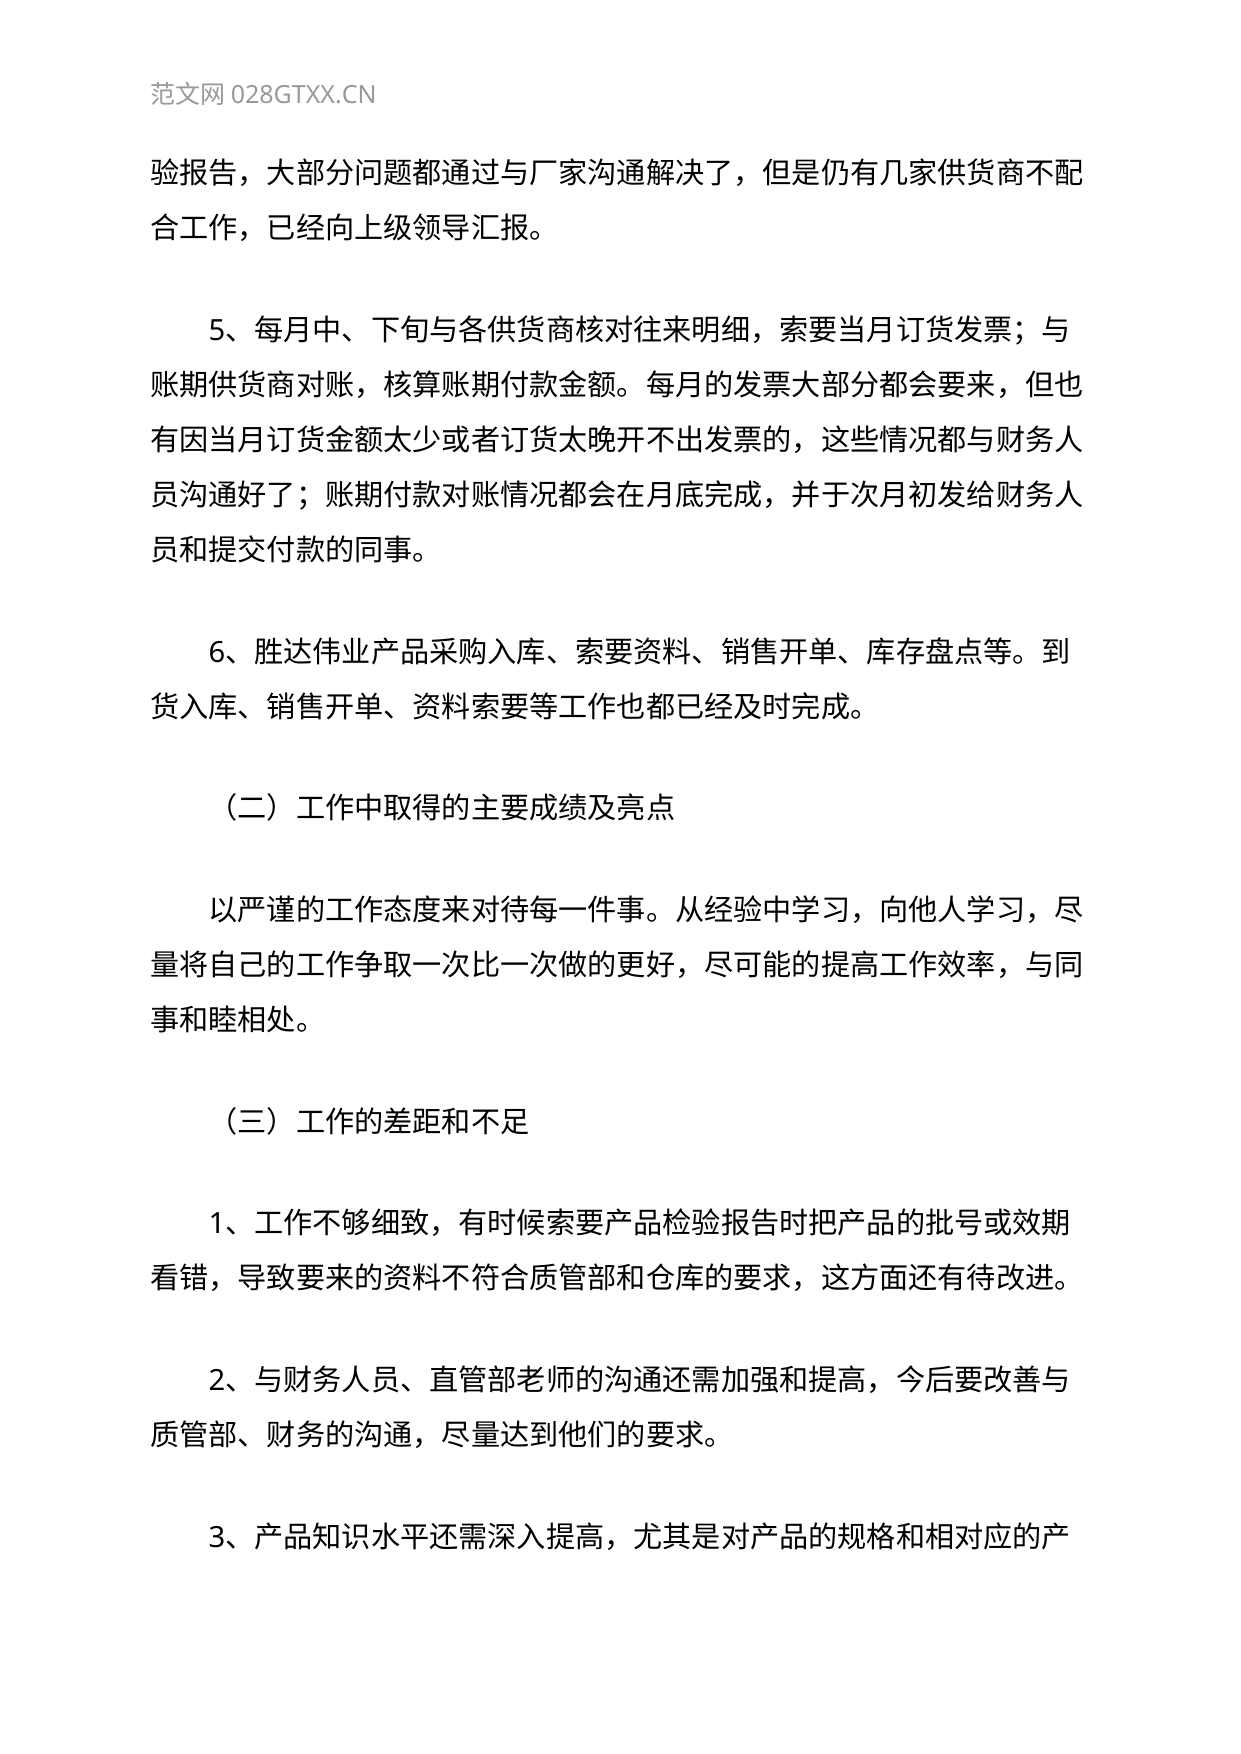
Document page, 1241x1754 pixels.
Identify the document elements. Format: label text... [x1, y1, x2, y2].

text （三）工作的差距和不足 [150, 1098, 1090, 1141]
text 以严谨的工作态度来对待每一件事。从经验中学习，向他人学习，尽量将自己的工作争取一次比一次做的更好，尽可能的提高工作效率，与同事和睦相处。 [150, 887, 1090, 1039]
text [150, 150, 1090, 247]
text 6、胜达伟业产品采购入库、索要资料、销售开单、库存盘点等。到货入库、销售开单、资料索要等工作也都已经及时完成。 [150, 628, 1090, 725]
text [150, 1513, 1090, 1556]
text 1、工作不够细致，有时候索要产品检验报告时把产品的批号或效期看错，导致要来的资料不符合质管部和仓库的要求，这方面还有待改进。 [150, 1200, 1090, 1297]
text 5、每月中、下旬与各供货商核对往来明细，索要当月订货发票；与账期供货商对账，核算账期付款金额。每月的发票大部分都会要来，但也有因当月订货金额太少或者订货太晚开不出发票的，这些情况都与财务人员沟通好了；账期付款对账情况都会在月底完成，并于次月初发给财务人员和提交付款的同事。 [150, 307, 1090, 569]
text （二）工作中取得的主要成绩及亮点 [150, 785, 1090, 827]
text 2、与财务人员、直管部老师的沟通还需加强和提高，今后要改善与质管部、财务的沟通，尽量达到他们的要求。 [150, 1357, 1090, 1454]
